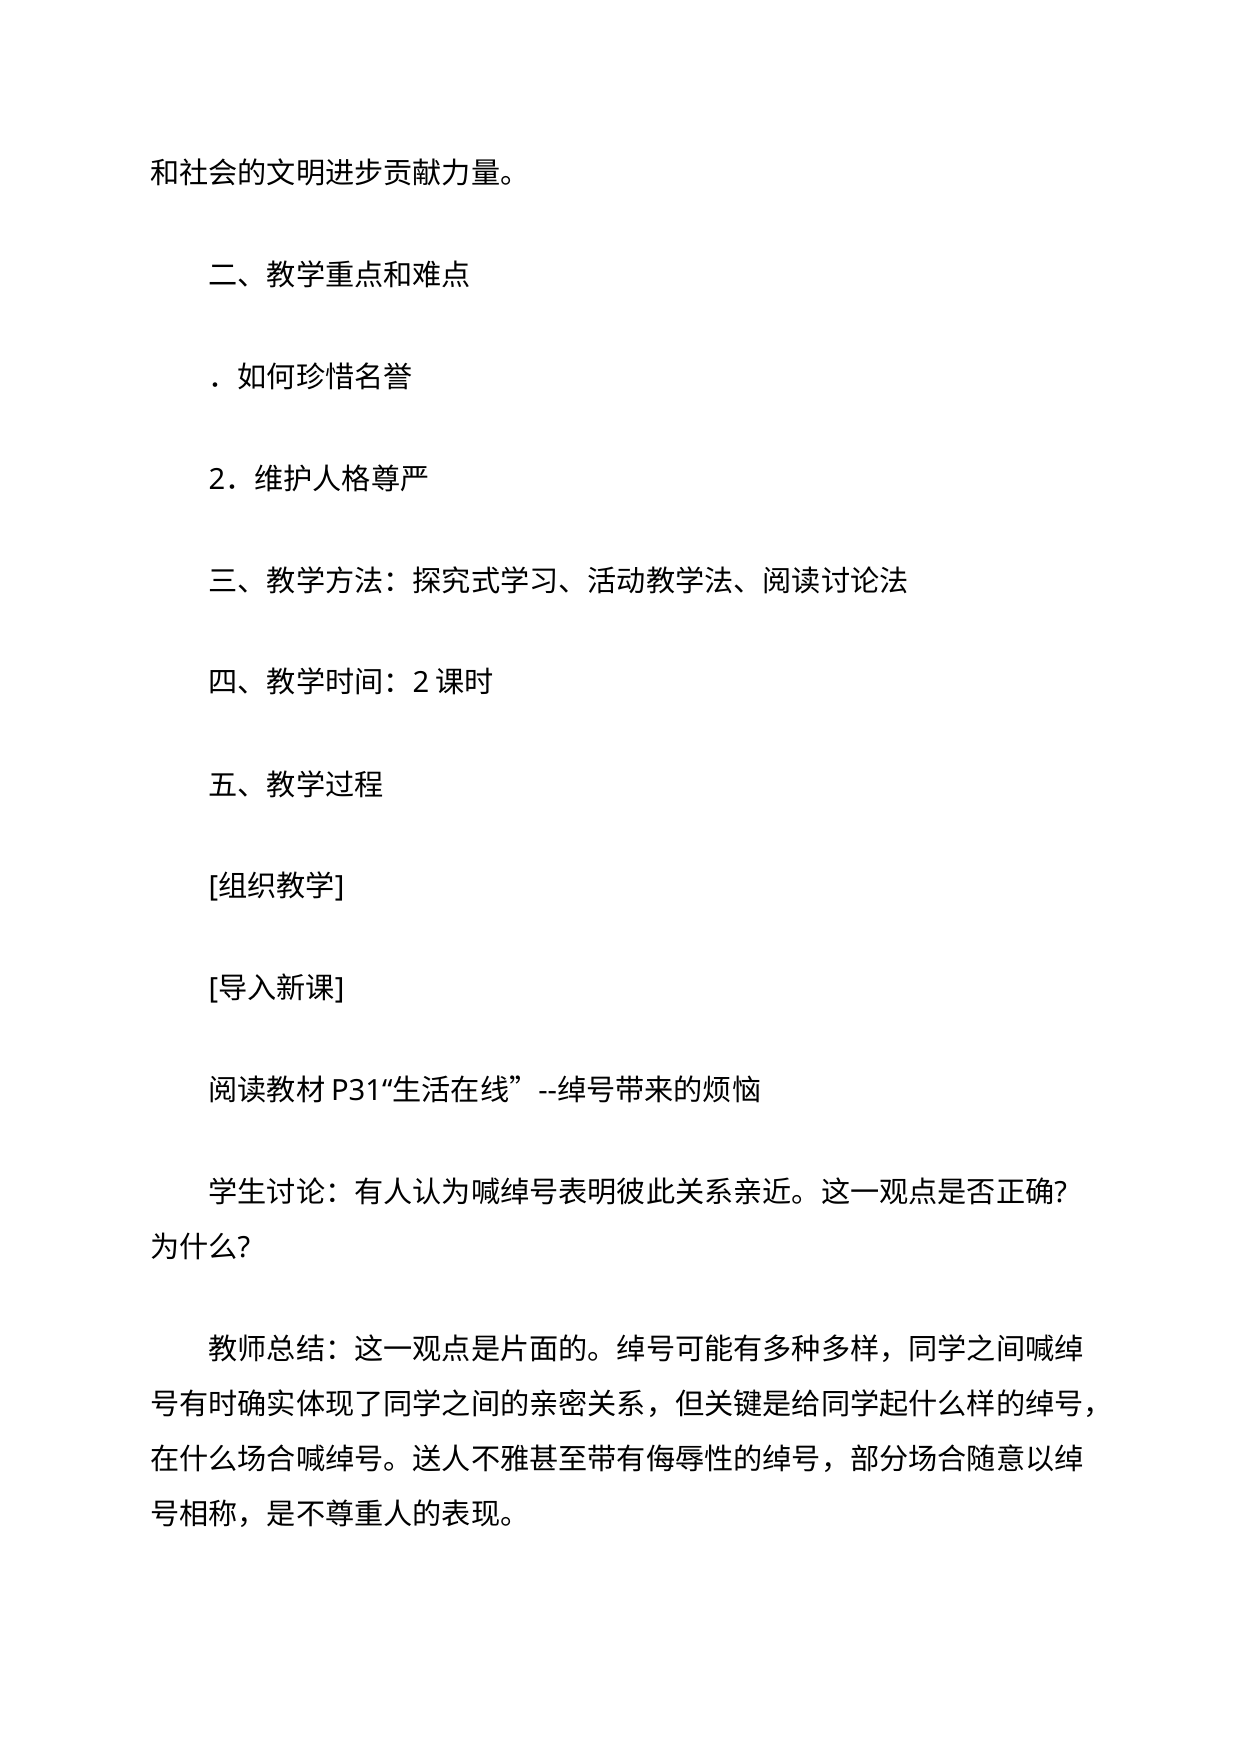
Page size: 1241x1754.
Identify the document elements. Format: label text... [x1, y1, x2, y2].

text [组织教学] [150, 863, 1090, 905]
text 二、教学重点和难点 [150, 252, 1090, 294]
text 四、教学时间：2课时 [150, 659, 1090, 701]
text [150, 150, 1090, 192]
text [导入新课] [150, 965, 1090, 1007]
text 三、教学方法：探究式学习、活动教学法、阅读讨论法 [150, 557, 1090, 599]
text 2．维护人格尊严 [150, 455, 1090, 498]
text 阅读教材P31“生活在线”--绰号带来的烦恼 [150, 1067, 1090, 1109]
text ．如何珍惜名誉 [150, 353, 1090, 396]
text 教师总结：这一观点是片面的。绰号可能有多种多样，同学之间喊绰号有时确实体现了同学之间的亲密关系，但关键是给同学起什么样的绰号，在什么场合喊绰号。送人不雅甚至带有侮辱性的绰号，部分场合随意以绰号相称，是不尊重人的表现。 [150, 1326, 1090, 1533]
text 五、教学过程 [150, 761, 1090, 803]
text 学生讨论：有人认为喊绰号表明彼此关系亲近。这一观点是否正确?为什么? [150, 1169, 1090, 1266]
